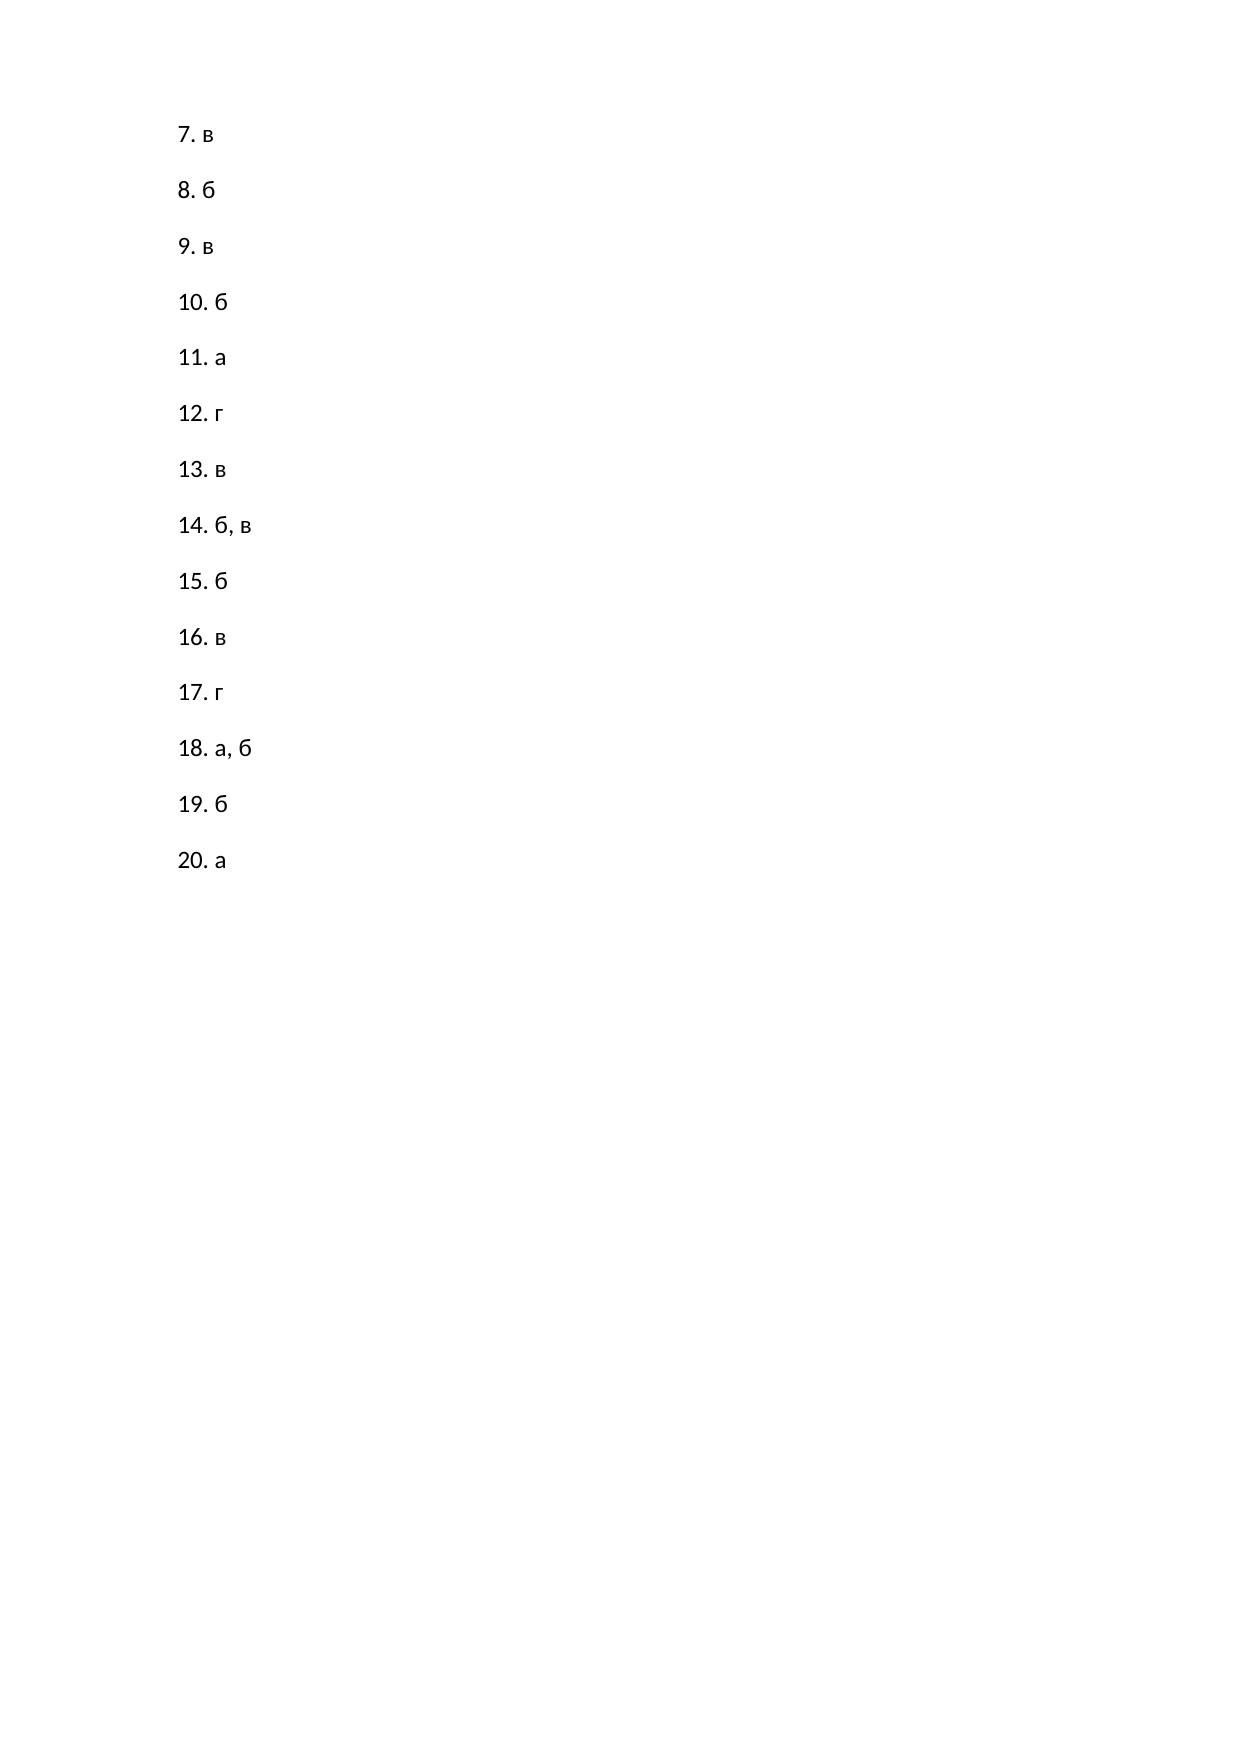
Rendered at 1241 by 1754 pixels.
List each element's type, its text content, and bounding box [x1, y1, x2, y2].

text 19. б [177, 788, 627, 819]
text 7. в [177, 118, 627, 149]
text 14. б, в [177, 509, 627, 539]
text 15. б [177, 565, 627, 595]
text 11. а [177, 341, 627, 372]
text 13. в [177, 453, 627, 484]
text 16. в [177, 621, 627, 651]
text 10. б [177, 286, 627, 316]
text 9. в [177, 230, 627, 260]
text 18. а, б [177, 732, 627, 763]
text 20. а [177, 844, 627, 874]
text 8. б [177, 174, 627, 204]
